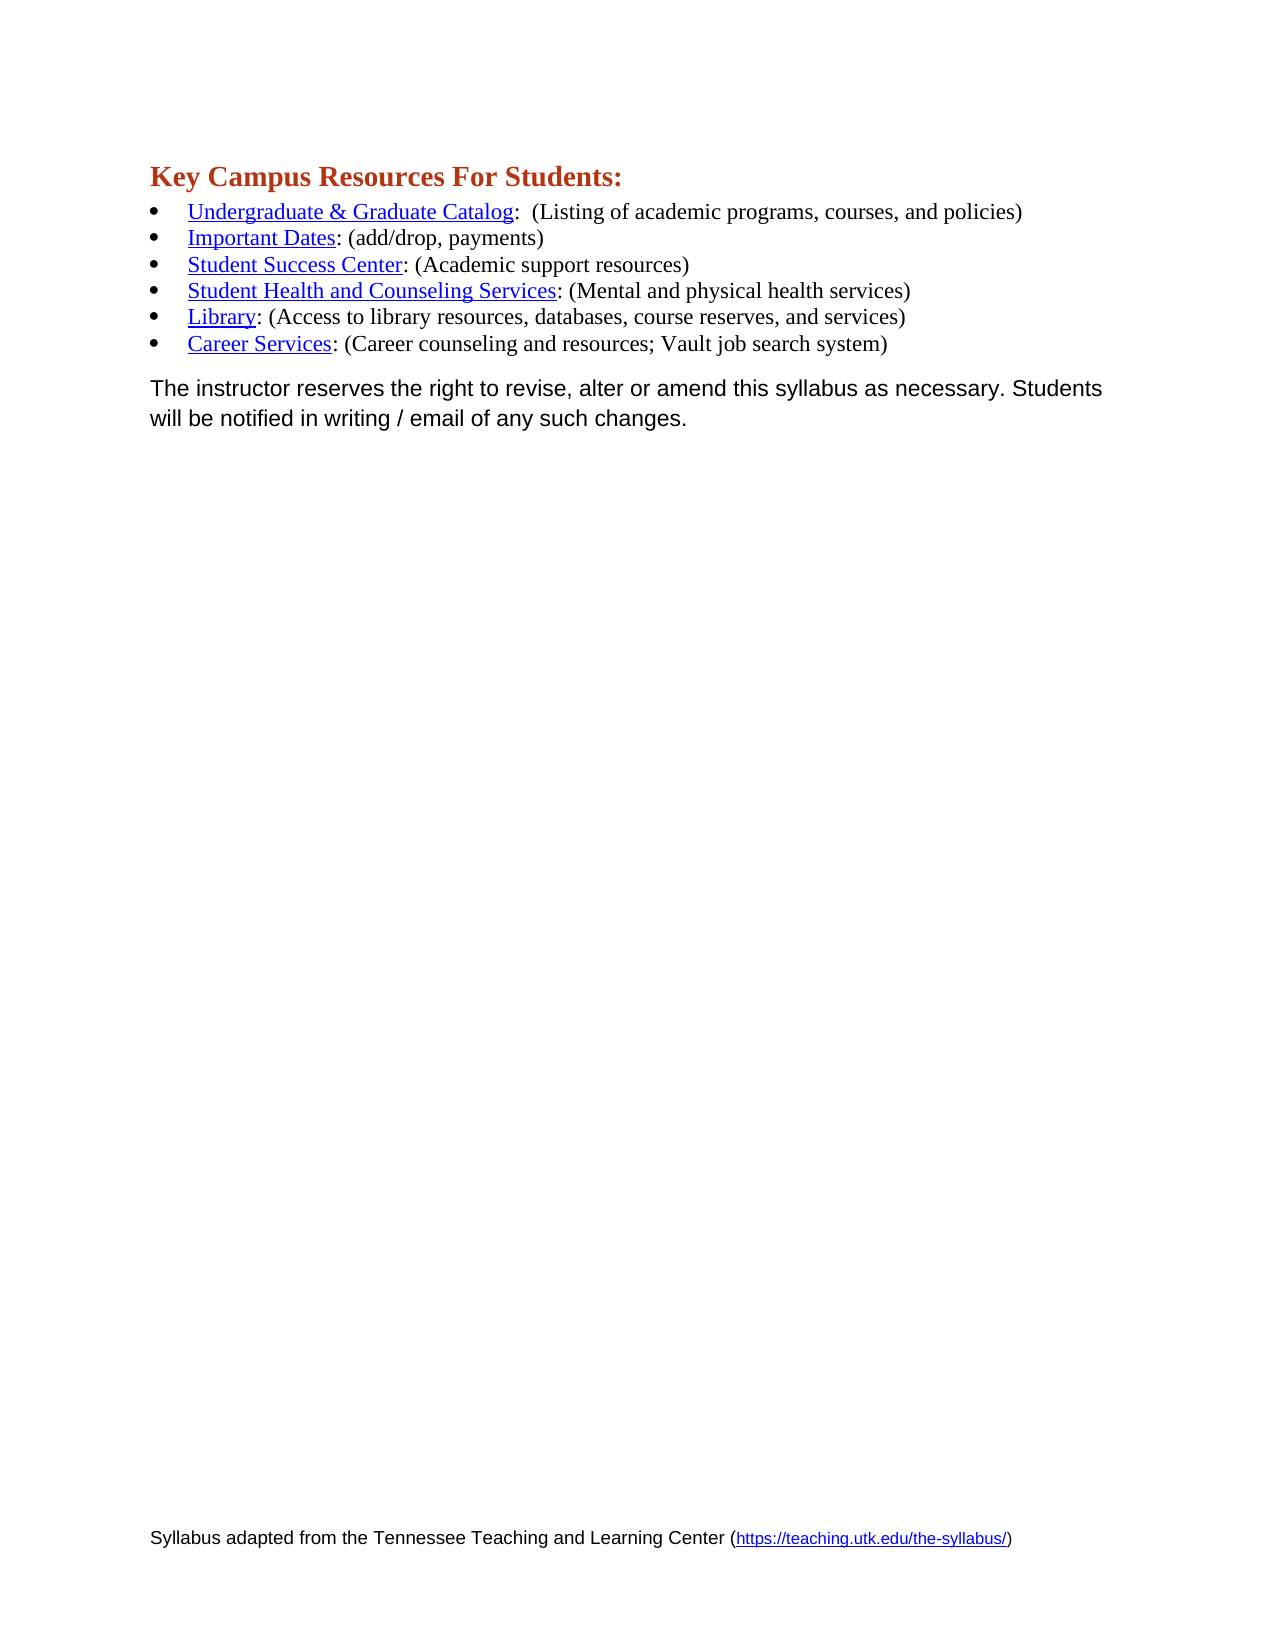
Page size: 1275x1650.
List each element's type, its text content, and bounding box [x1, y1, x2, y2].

list Student Success Center: (Academic support resources) [150, 251, 1134, 277]
list Career Services: (Career counseling and resources; Vault job search system) [150, 330, 1134, 356]
list Student Health and Counseling Services: (Mental and physical health services) [150, 277, 1134, 303]
text The instructor reserves the right to revise, alter or amend this syllabus as necessary. Students will be notified in writing / email of any such changes. [150, 375, 1134, 432]
list Undergraduate & Graduate Catalog: (Listing of academic programs, courses, and policies) [150, 198, 1134, 224]
list Library: (Access to library resources, databases, course reserves, and services) [150, 303, 1134, 330]
subtitle Key Campus Resources For Students: [150, 159, 1134, 193]
list Important Dates: (add/drop, payments) [150, 224, 1134, 251]
